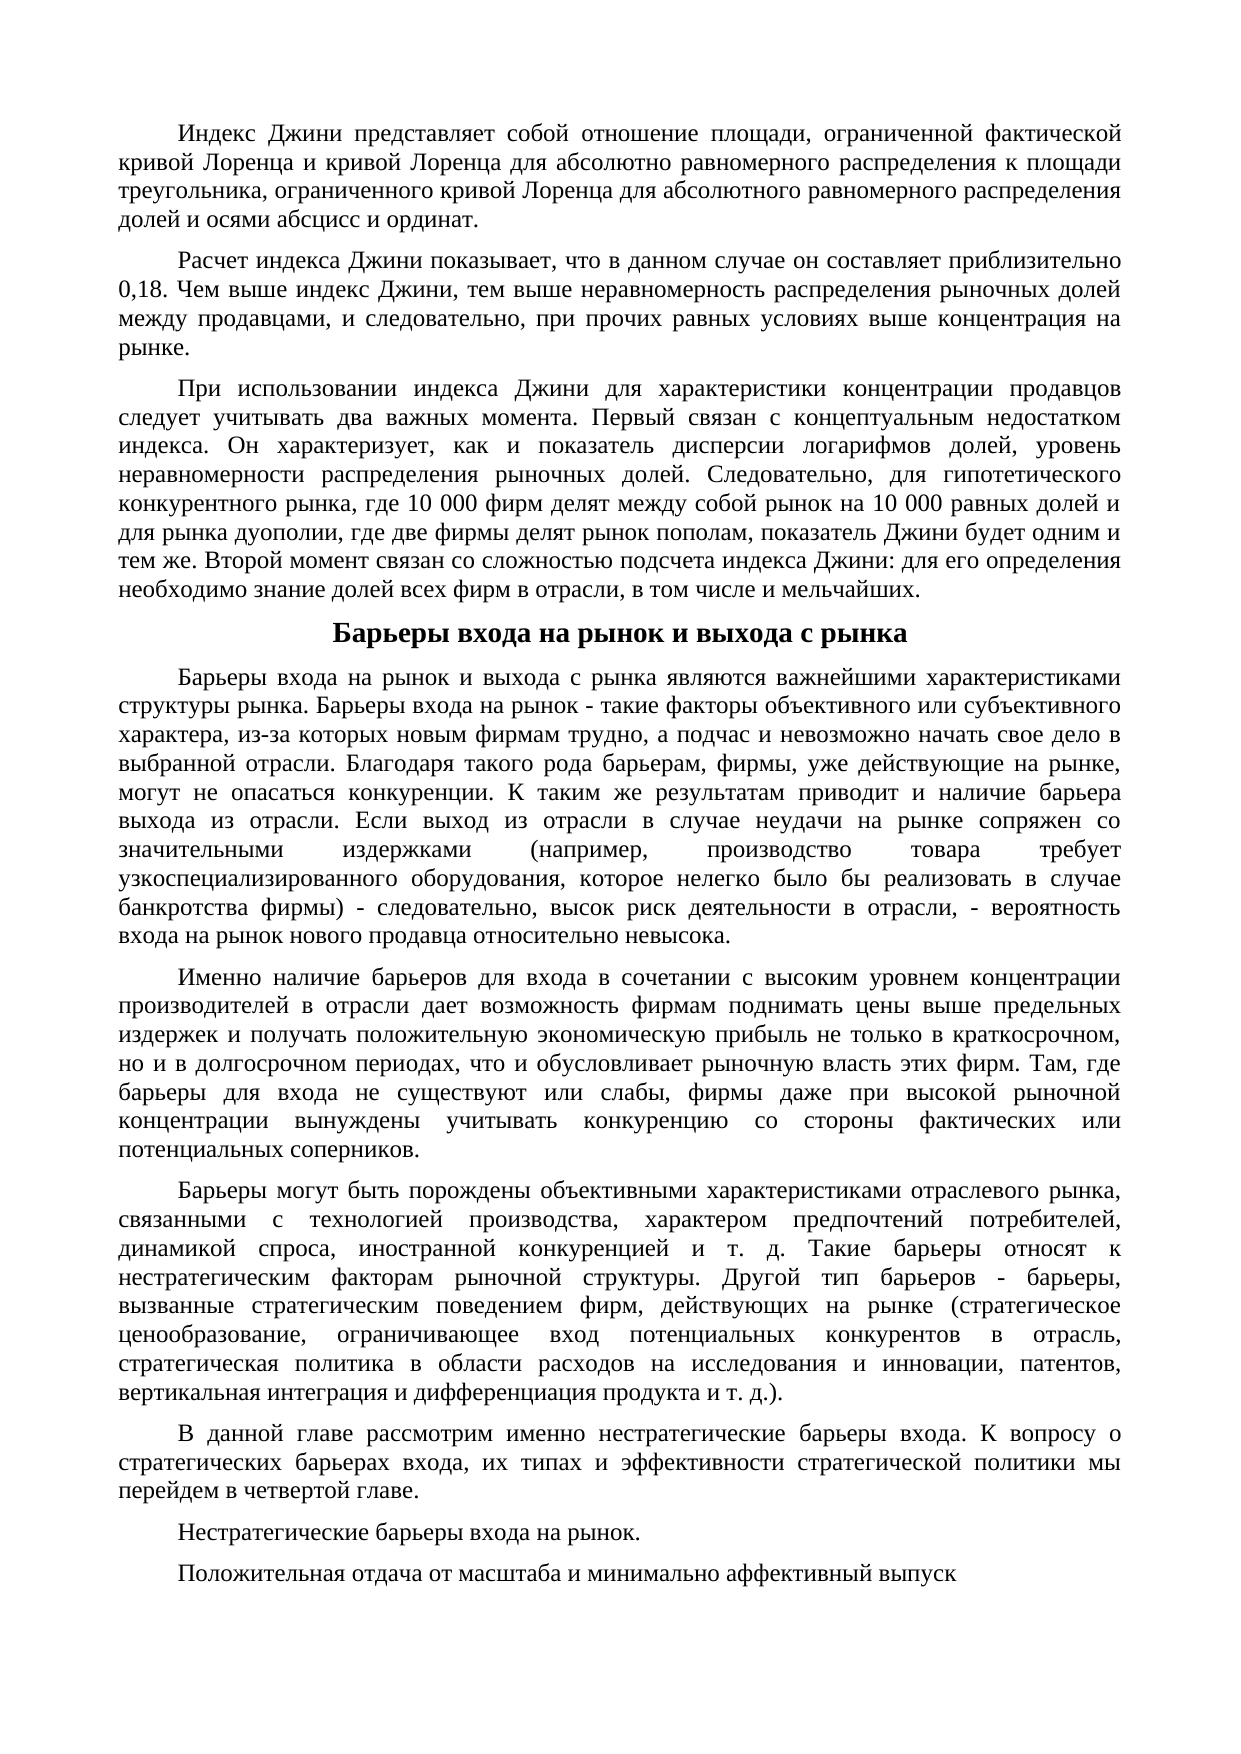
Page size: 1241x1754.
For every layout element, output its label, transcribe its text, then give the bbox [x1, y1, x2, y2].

text В данной главе рассмотрим именно нестратегические барьеры входа. К вопросу о стратегических барьерах входа, их типах и эффективности стратегической политики мы перейдем в четвертой главе. [118, 1418, 1122, 1504]
text Нестратегические барьеры входа на рынок. [118, 1517, 1122, 1545]
text Именно наличие барьеров для входа в сочетании с высоким уровнем концентрации производителей в отрасли дает возможность фирмам поднимать цены выше предельных издержек и получать положительную экономическую прибыль не только в краткосрочном, но и в долгосрочном периодах, что и обусловливает рыночную власть этих фирм. Там, где барьеры для входа не существуют или слабы, фирмы даже при высокой рыночной концентрации вынуждены учитывать конкуренцию со стороны фактических или потенциальных соперников. [118, 962, 1122, 1163]
text Барьеры могут быть порождены объективными характеристиками отраслевого рынка, связанными с технологией производства, характером предпочтений потребителей, динамикой спроса, иностранной конкуренцией и т. д. Такие барьеры относят к нестратегическим факторам рыночной структуры. Другой тип барьеров - барьеры, вызванные стратегическим поведением фирм, действующих на рынке (стратегическое ценообразование, ограничивающее вход потенциальных конкурентов в отрасль, стратегическая политика в области расходов на исследования и инновации, патентов, вертикальная интеграция и дифференциация продукта и т. д.). [118, 1175, 1122, 1405]
text Индекс Джини представляет собой отношение площади, ограниченной фактической кривой Лоренца и кривой Лоренца для абсолютно равномерного распределения к площади треугольника, ограниченного кривой Лоренца для абсолютного равномерного распределения долей и осями абсцисс и ординат. [118, 118, 1122, 233]
text Положительная отдача от масштаба и минимально аффективный выпуск [118, 1558, 1122, 1587]
text Барьеры входа на рынок и выхода с рынка являются важнейшими характеристиками структуры рынка. Барьеры входа на рынок - такие факторы объективного или субъективного характера, из-за которых новым фирмам трудно, а подчас и невозможно начать свое дело в выбранной отрасли. Благодаря такого рода барьерам, фирмы, уже действующие на рынке, могут не опасаться конкуренции. К таким же результатам приводит и наличие барьера выхода из отрасли. Если выход из отрасли в случае неудачи на рынке сопряжен со значительными издержками (например, производство товара требует узкоспециализированного оборудования, которое нелегко было бы реализовать в случае банкротства фирмы) - следовательно, высок риск деятельности в отрасли, - вероятность входа на рынок нового продавца относительно невысока. [118, 662, 1122, 949]
text Барьеры входа на рынок и выхода с рынка [118, 616, 1122, 649]
text Расчет индекса Джини показывает, что в данном случае он составляет приблизительно 0,18. Чем выше индекс Джини, тем выше неравномерность распределения рыночных долей между продавцами, и следовательно, при прочих равных условиях выше концентрация на рынке. [118, 246, 1122, 361]
text При использовании индекса Джини для характеристики концентрации продавцов следует учитывать два важных момента. Первый связан с концептуальным недостатком индекса. Он характеризует, как и показатель дисперсии логарифмов долей, уровень неравномерности распределения рыночных долей. Следовательно, для гипотетического конкурентного рынка, где 10 000 фирм делят между собой рынок на 10 000 равных долей и для рынка дуополии, где две фирмы делят рынок пополам, показатель Джини будет одним и тем же. Второй момент связан со сложностью подсчета индекса Джини: для его определения необходимо знание долей всех фирм в отрасли, в том числе и мельчайших. [118, 373, 1122, 603]
